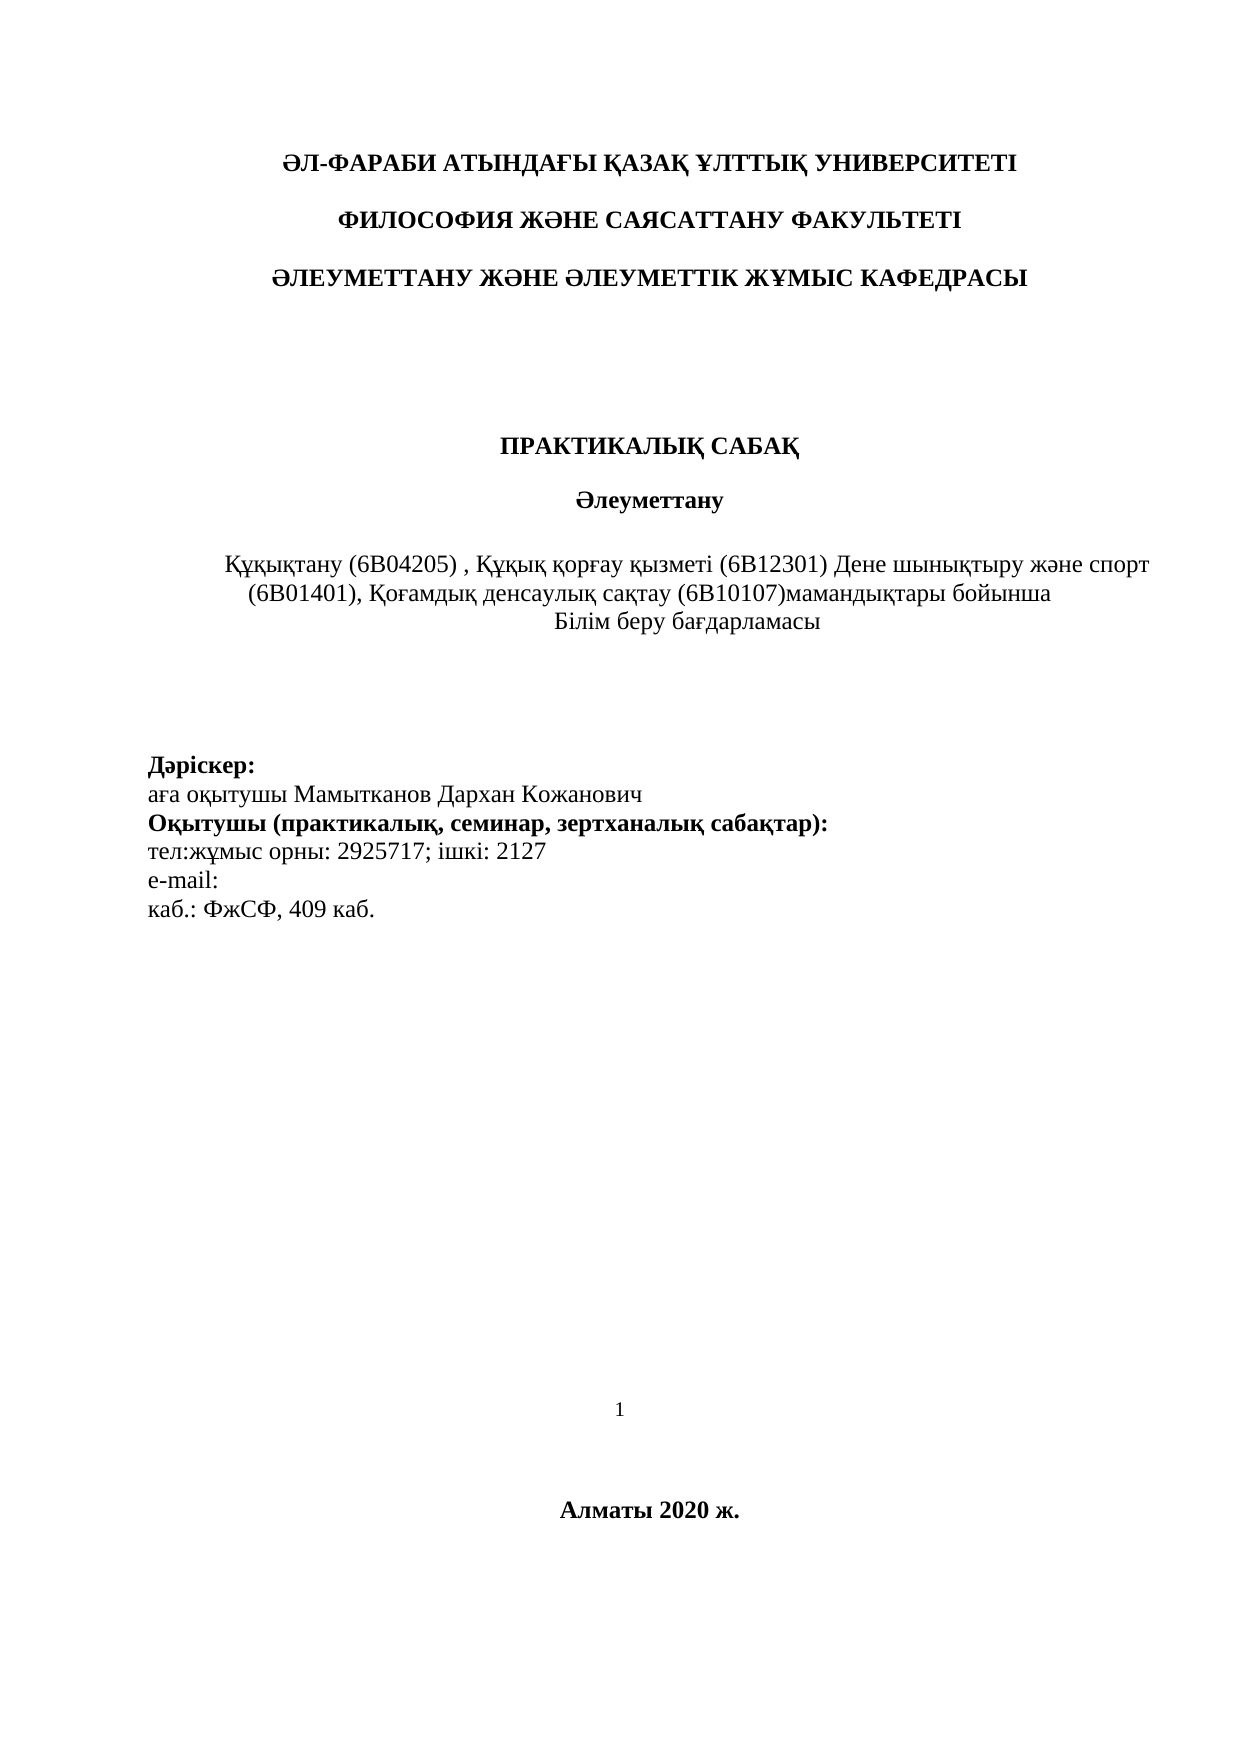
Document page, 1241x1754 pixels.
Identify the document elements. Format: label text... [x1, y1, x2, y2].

text тел:жұмыс орны: 2925717; ішкі: 2127 [148, 836, 1152, 865]
subtitle Әлеуметтану [148, 485, 1152, 514]
text Білім беру бағдарламасы [148, 606, 1152, 635]
text Құқықтану (6B04205) , Құқық қорғау қызметі (6B12301) Дене шынықтыру және спорт (6B01401), Қоғамдық денсаулық сақтау (6B10107)мамандықтары бойынша [148, 549, 1152, 606]
text ӘЛЕУМЕТТАНУ ЖӘНЕ ӘЛЕУМЕТТІК ЖҰМЫС КАФЕДРАСЫ [148, 263, 1152, 291]
text каб.: ФжСФ, 409 каб. [148, 894, 1152, 923]
text ФИЛОСОФИЯ ЖӘНЕ САЯСАТТАНУ ФАКУЛЬТЕТІ [148, 205, 1152, 234]
text Алматы 2020 ж. [148, 1495, 1152, 1524]
text Дәріскер: [148, 750, 1152, 779]
text Оқытушы (практикалық, семинар, зертханалық сабақтар): [148, 808, 1152, 836]
subtitle ПРАКТИКАЛЫҚ САБАҚ [148, 431, 1152, 460]
text e-mail: [148, 865, 1152, 894]
subtitle ӘЛ-ФАРАБИ АТЫНДАҒЫ ҚАЗАҚ ҰЛТТЫҚ УНИВЕРСИТЕТІ [148, 148, 1152, 176]
text аға оқытушы Мамытканов Дархан Кожанович [148, 779, 1152, 808]
